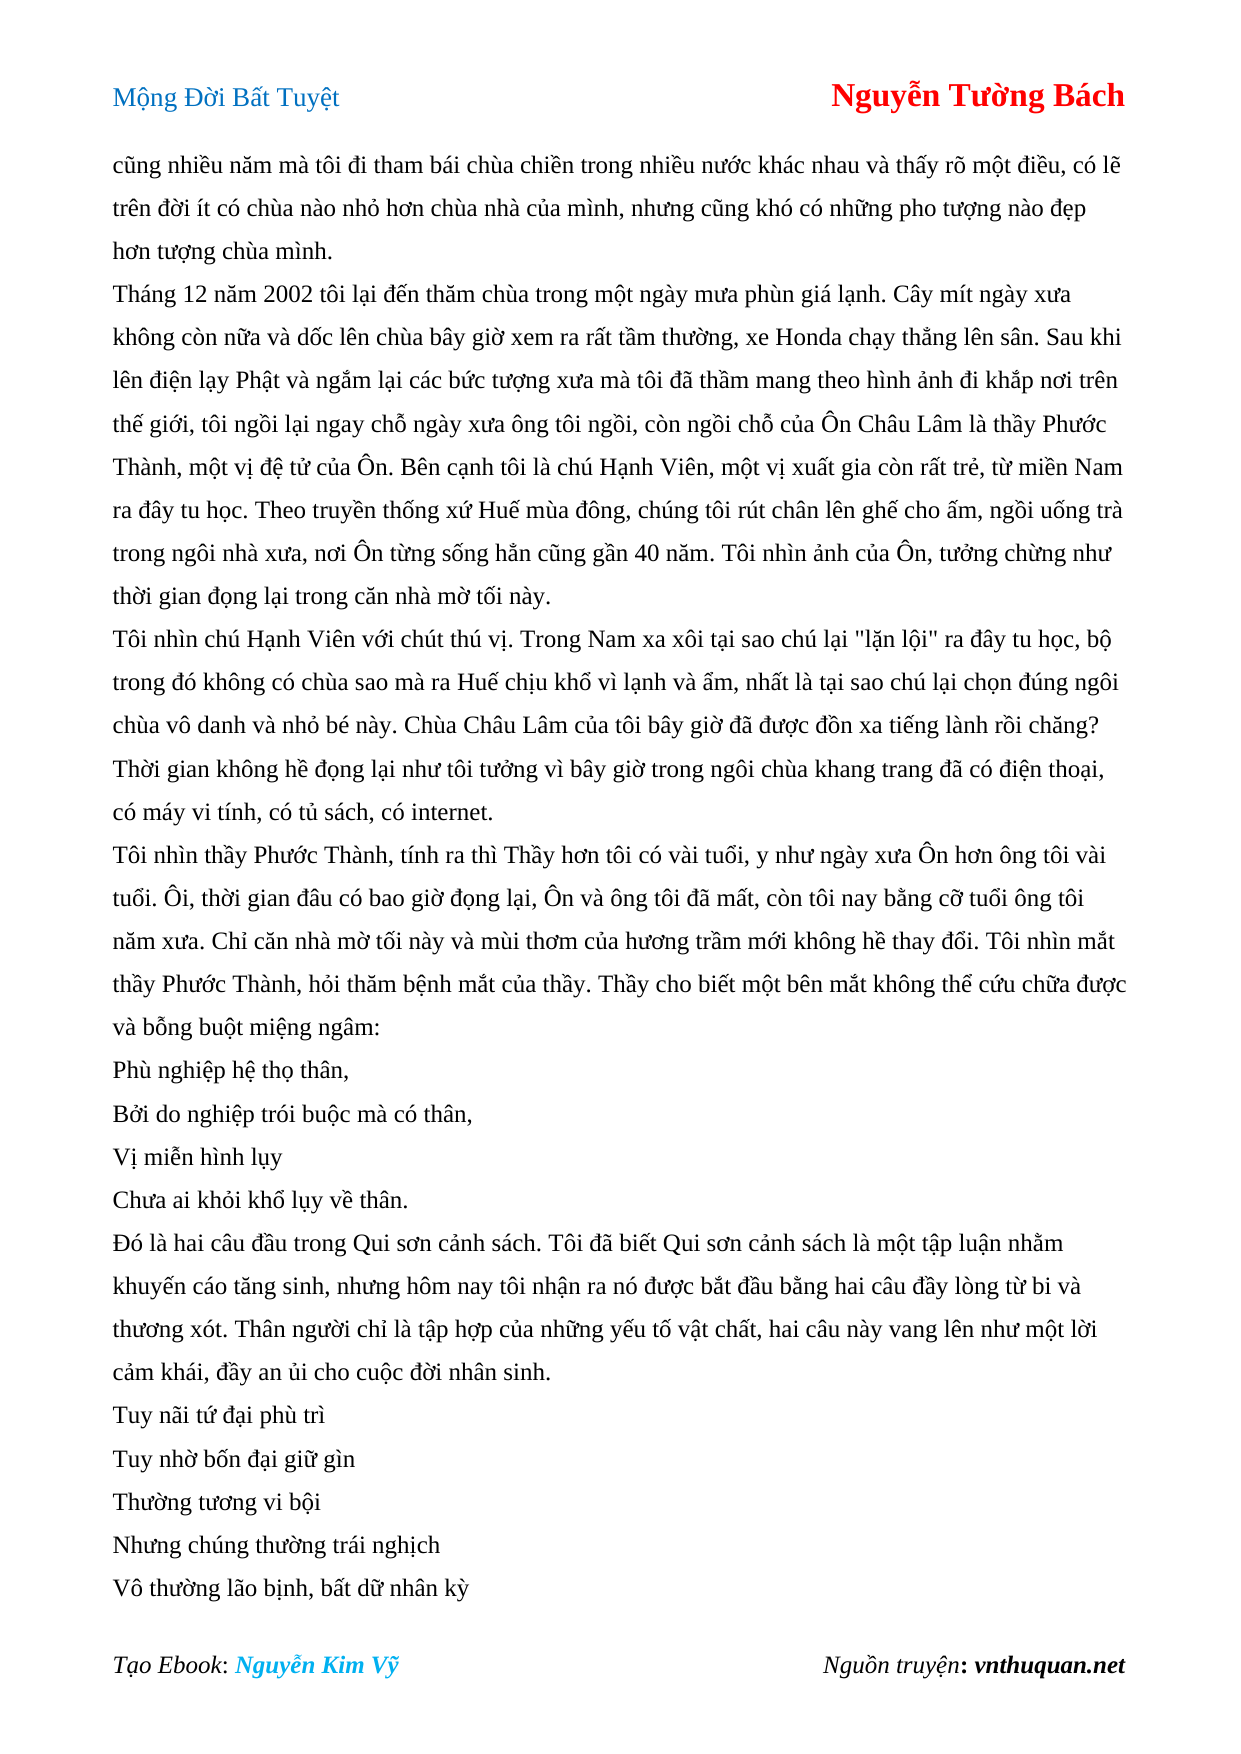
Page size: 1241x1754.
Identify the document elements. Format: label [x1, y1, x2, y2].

text [112, 150, 1128, 1602]
